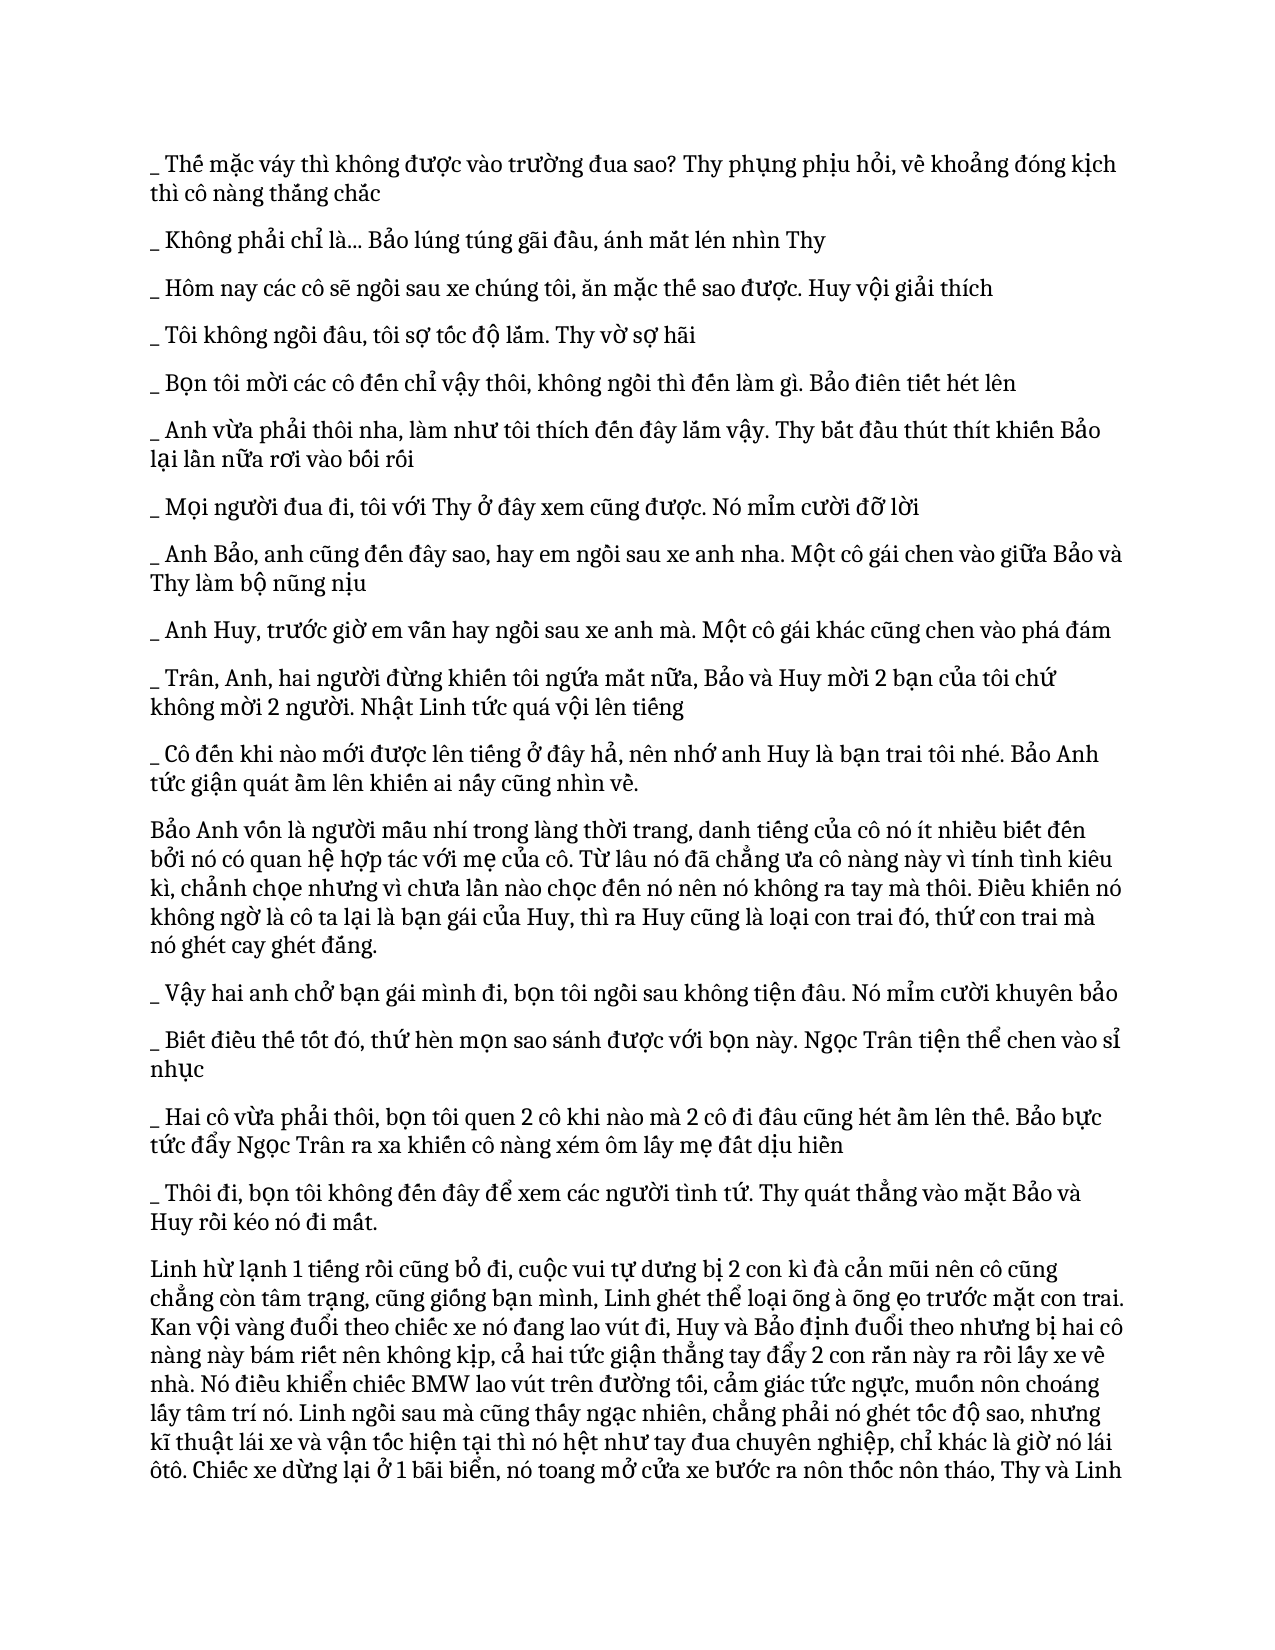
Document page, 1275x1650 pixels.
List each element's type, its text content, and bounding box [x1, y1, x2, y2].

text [150, 1255, 1125, 1485]
text _ Mọi người đua đi, tôi với Thy ở đây xem cũng được. Nó mỉm cười đỡ lời [150, 492, 1125, 521]
text _ Hai cô vừa phải thôi, bọn tôi quen 2 cô khi nào mà 2 cô đi đâu cũng hét ầm lên thế. Bảo bực tức đẩy Ngọc Trân ra xa khiến cô nàng xém ôm lấy mẹ đất dịu hiền [150, 1102, 1125, 1160]
text _ Biết điều thế tốt đó, thứ hèn mọn sao sánh được với bọn này. Ngọc Trân tiện thể chen vào sỉ nhục [150, 1026, 1125, 1084]
text _ Tôi không ngồi đâu, tôi sợ tốc độ lắm. Thy vờ sợ hãi [150, 321, 1125, 350]
text _ Anh Huy, trước giờ em vẫn hay ngồi sau xe anh mà. Một cô gái khác cũng chen vào phá đám [150, 616, 1125, 645]
text _ Vậy hai anh chở bạn gái mình đi, bọn tôi ngồi sau không tiện đâu. Nó mỉm cười khuyên bảo [150, 979, 1125, 1007]
text _ Thế mặc váy thì không được vào trường đua sao? Thy phụng phịu hỏi, về khoảng đóng kịch thì cô nàng thắng chắc [150, 150, 1125, 207]
text _ Thôi đi, bọn tôi không đến đây để xem các người tình tứ. Thy quát thẳng vào mặt Bảo và Huy rồi kéo nó đi mất. [150, 1179, 1125, 1236]
text _ Anh vừa phải thôi nha, làm như tôi thích đến đây lắm vậy. Thy bắt đầu thút thít khiến Bảo lại lần nữa rơi vào bối rối [150, 416, 1125, 474]
text _ Trân, Anh, hai người đừng khiến tôi ngứa mắt nữa, Bảo và Huy mời 2 bạn của tôi chứ không mời 2 người. Nhật Linh tức quá vội lên tiếng [150, 664, 1125, 721]
text _ Cô đến khi nào mới được lên tiếng ở đây hả, nên nhớ anh Huy là bạn trai tôi nhé. Bảo Anh tức giận quát ầm lên khiến ai nấy cũng nhìn về. [150, 740, 1125, 797]
text _ Hôm nay các cô sẽ ngồi sau xe chúng tôi, ăn mặc thế sao được. Huy vội giải thích [150, 274, 1125, 302]
text Bảo Anh vốn là người mẫu nhí trong làng thời trang, danh tiếng của cô nó ít nhiều biết đến bởi nó có quan hệ hợp tác với mẹ của cô. Từ lâu nó đã chẳng ưa cô nàng này vì tính tình kiêu kì, chảnh chọe nhưng vì chưa lần nào chọc đến nó nên nó không ra tay mà thôi. Điều khiến nó không ngờ là cô ta lại là bạn gái của Huy, thì ra Huy cũng là loại con trai đó, thứ con trai mà nó ghét cay ghét đắng. [150, 816, 1125, 960]
text _ Anh Bảo, anh cũng đến đây sao, hay em ngồi sau xe anh nha. Một cô gái chen vào giữa Bảo và Thy làm bộ nũng nịu [150, 540, 1125, 597]
text _ Bọn tôi mời các cô đến chỉ vậy thôi, không ngồi thì đến làm gì. Bảo điên tiết hét lên [150, 369, 1125, 397]
text _ Không phải chỉ là... Bảo lúng túng gãi đầu, ánh mắt lén nhìn Thy [150, 226, 1125, 255]
